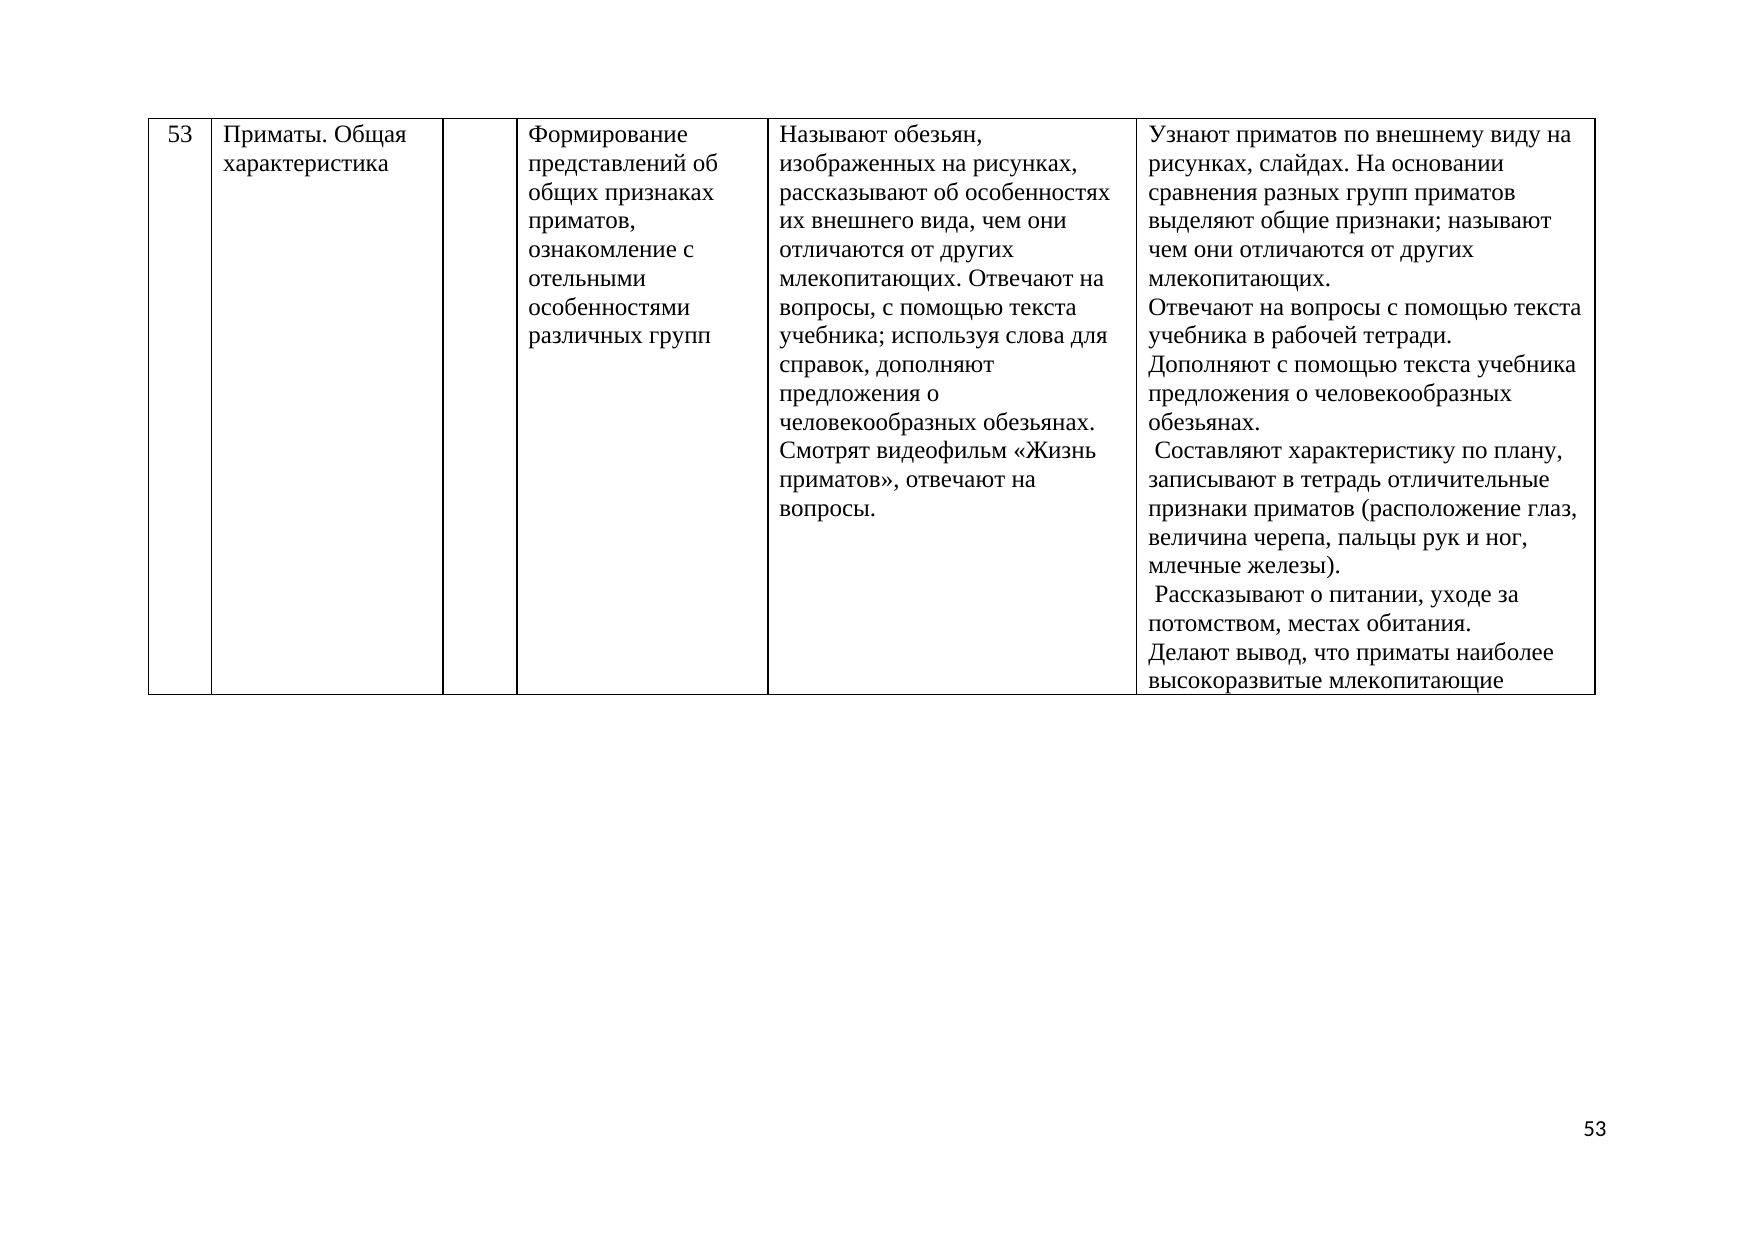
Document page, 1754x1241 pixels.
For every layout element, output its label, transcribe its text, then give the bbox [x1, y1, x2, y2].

table_cell Называют обезьян, изображенных на рисунках, рассказывают об особенностях их внешнего вида, чем они отличаются от других млекопитающих. Отвечают на вопросы, с помощью текста учебника; используя слова для справок, дополняют предложения о человекообразных обезьянах. Смотрят видеофильм «Жизнь приматов», отвечают на вопросы. [769, 119, 1136, 694]
table_cell [444, 119, 516, 694]
table_cell Приматы. Общая характеристика [212, 119, 442, 694]
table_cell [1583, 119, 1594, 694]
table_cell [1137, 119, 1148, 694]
table_cell 53 [149, 119, 211, 694]
table_cell Формирование представлений об общих признаках приматов, ознакомление с отельными особенностями различных групп [518, 119, 767, 694]
